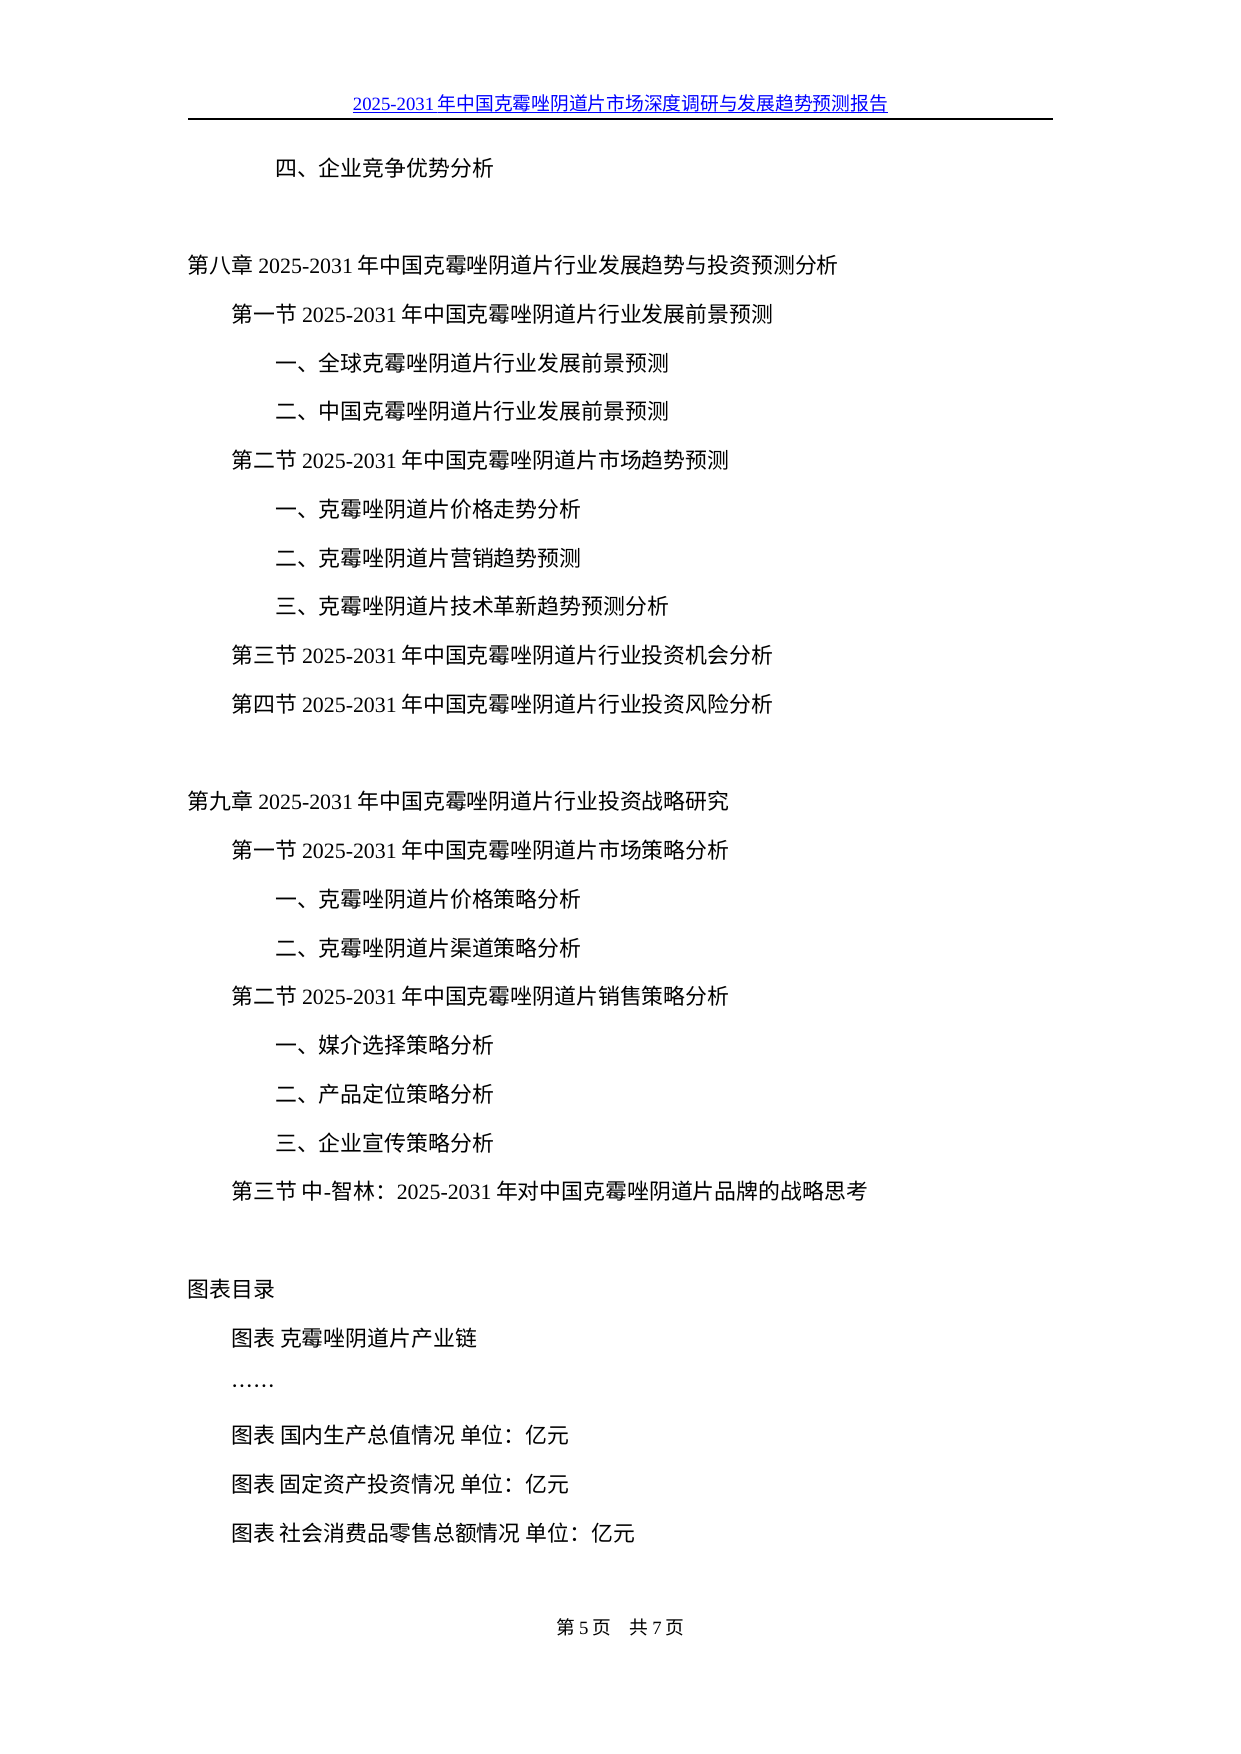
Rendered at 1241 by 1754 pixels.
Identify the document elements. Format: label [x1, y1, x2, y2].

text [187, 150, 1053, 1548]
